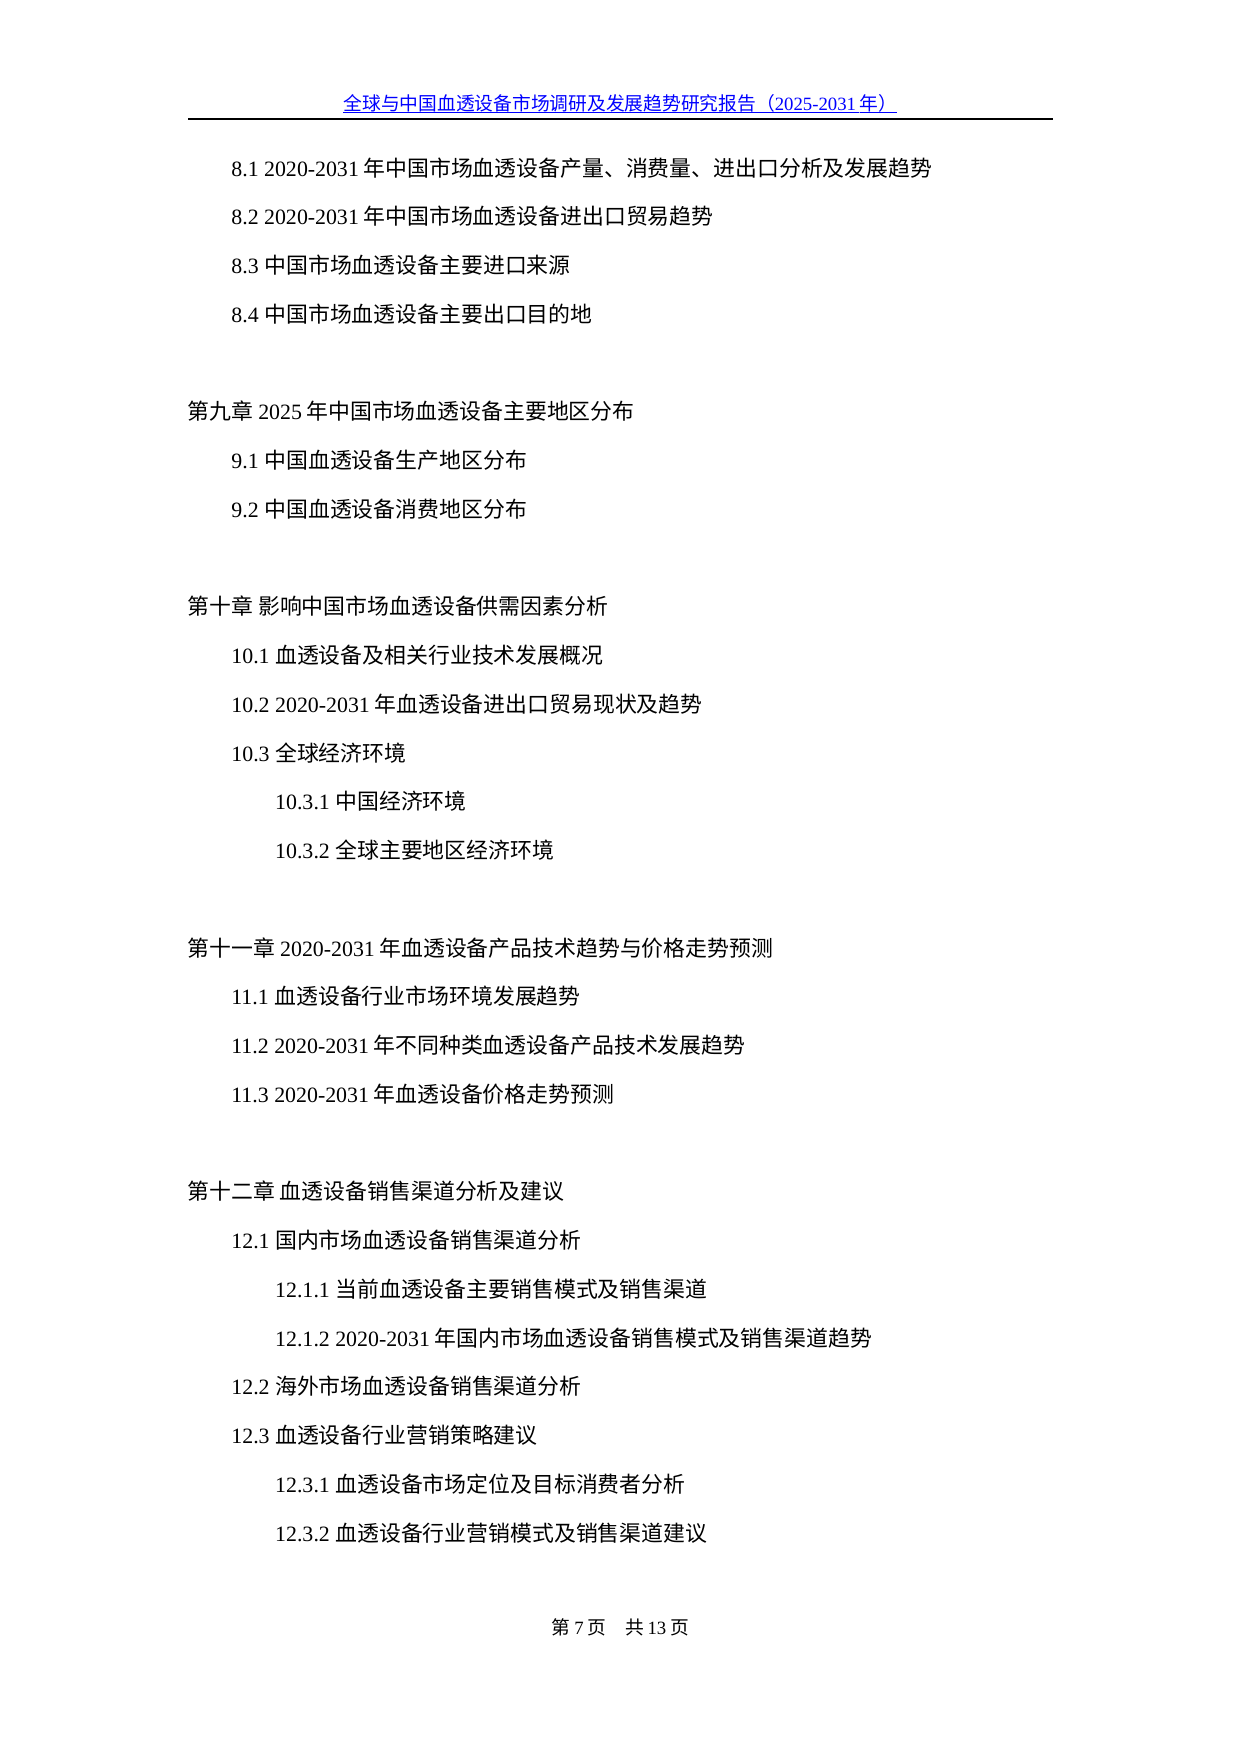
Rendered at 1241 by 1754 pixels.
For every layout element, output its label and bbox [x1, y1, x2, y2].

text [187, 150, 1053, 1548]
